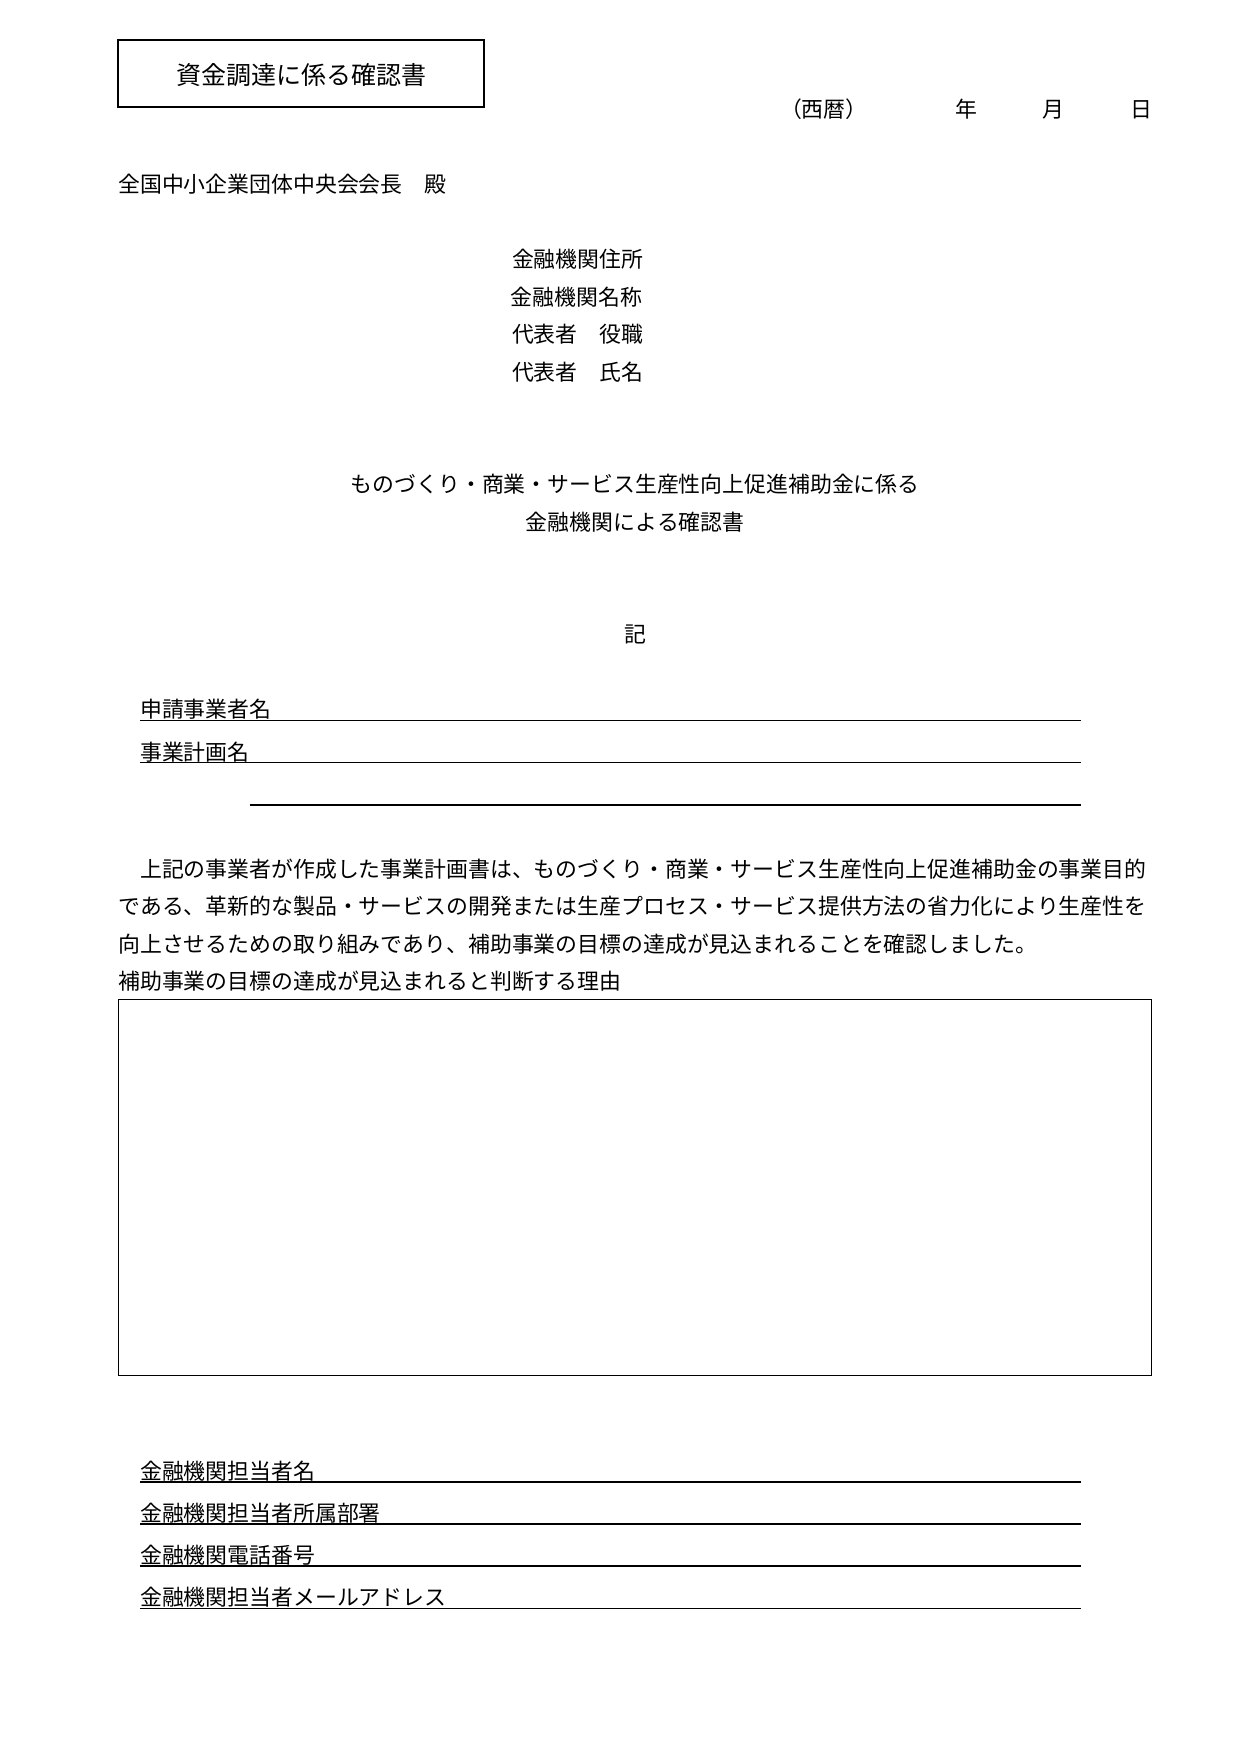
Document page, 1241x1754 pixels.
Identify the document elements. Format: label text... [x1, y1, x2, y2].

table_header [119, 1000, 1151, 1375]
text 金融機関担当者所属部署 [118, 1493, 1152, 1531]
text 事業計画名 [118, 732, 1152, 769]
text （西暦） 年 月 日 [118, 89, 1152, 127]
subtitle 記 [118, 614, 1152, 652]
text 代表者 氏名 [118, 352, 1152, 389]
text 上記の事業者が作成した事業計画書は、ものづくり・商業・サービス生産性向上促進補助金の事業目的である、革新的な製品・サービスの開発または生産プロセス・サービス提供方法の省力化により生産性を向上させるための取り組みであり、補助事業の目標の達成が見込まれることを確認しました。 [118, 849, 1152, 961]
text 金融機関電話番号 [118, 1535, 1152, 1573]
text 補助事業の目標の達成が見込まれると判断する理由 [118, 961, 1152, 999]
text 全国中小企業団体中央会会長 殿 [118, 164, 1152, 202]
text 金融機関担当者名 [118, 1451, 1152, 1488]
text 金融機関住所 [118, 239, 1152, 277]
text ものづくり・商業・サービス生産性向上促進補助金に係る [118, 464, 1152, 502]
text 金融機関による確認書 [118, 502, 1152, 539]
text 金融機関担当者メールアドレス [118, 1577, 1152, 1615]
text 申請事業者名 [118, 689, 1152, 727]
text 金融機関名称 [118, 277, 1152, 314]
text 代表者 役職 [118, 314, 1152, 352]
